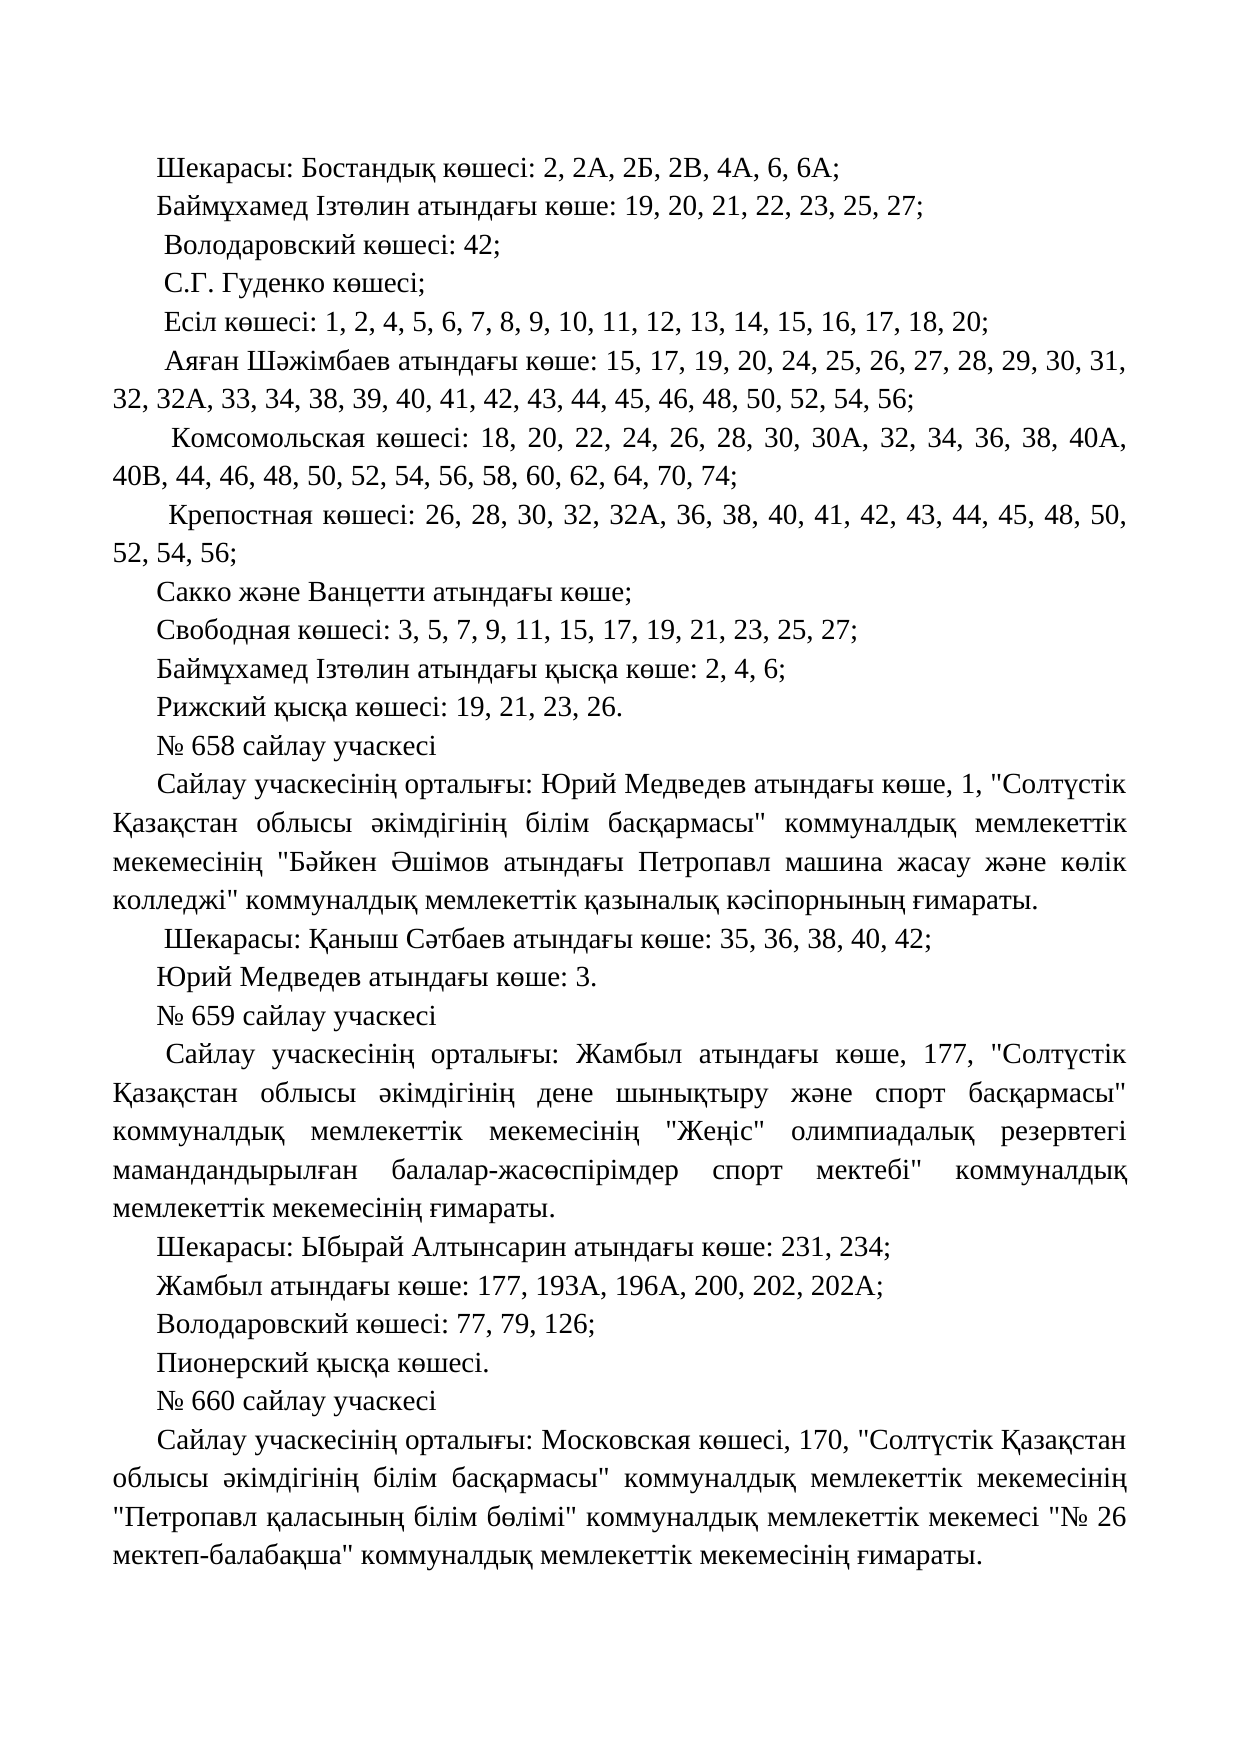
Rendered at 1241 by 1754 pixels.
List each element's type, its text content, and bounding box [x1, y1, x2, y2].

text Рижский қысқа көшесі: 19, 21, 23, 26. [112, 689, 1128, 723]
text Володаровский көшесі: 42; [112, 227, 1128, 261]
text Шекарасы: Бостандық көшесі: 2, 2А, 2Б, 2В, 4А, 6, 6А; [112, 150, 1128, 183]
text Жамбыл атындағы көше: 177, 193А, 196А, 200, 202, 202А; [112, 1268, 1128, 1301]
text Сайлау учаскесінің орталығы: Юрий Медведев атындағы көше, 1, "Солтүстік Қазақстан облысы әкімдігінің білім басқармасы" коммуналдық мемлекеттік мекемесінің "Бәйкен Әшімов атындағы Петропавл машина жасау және көлік колледжі" коммуналдық мемлекеттік қазыналық кәсіпорнының ғимараты. [112, 767, 1128, 916]
text Сайлау учаскесінің орталығы: Жамбыл атындағы көше, 177, "Солтүстік Қазақстан облысы әкімдігінің дене шынықтыру және спорт басқармасы" коммуналдық мемлекеттік мекемесінің "Жеңіс" олимпиадалық резервтегі мамандандырылған балалар-жасөспірімдер спорт мектебі" коммуналдық мемлекеттік мекемесінің ғимараты. [112, 1036, 1128, 1224]
text Баймұхамед Ізтөлин атындағы қысқа көше: 2, 4, 6; [112, 651, 1128, 684]
text Есіл көшесі: 1, 2, 4, 5, 6, 7, 8, 9, 10, 11, 12, 13, 14, 15, 16, 17, 18, 20; [112, 304, 1128, 338]
text Володаровский көшесі: 77, 79, 126; [112, 1306, 1128, 1340]
text № 659 сайлау учаскесі [112, 998, 1128, 1031]
text Аяған Шәжімбаев атындағы көше: 15, 17, 19, 20, 24, 25, 26, 27, 28, 29, 30, 31, 32, 32А, 33, 34, 38, 39, 40, 41, 42, 43, 44, 45, 46, 48, 50, 52, 54, 56; [112, 343, 1128, 415]
text Комсомольская көшесі: 18, 20, 22, 24, 26, 28, 30, 30А, 32, 34, 36, 38, 40А, 40В, 44, 46, 48, 50, 52, 54, 56, 58, 60, 62, 64, 70, 74; [112, 420, 1128, 492]
text С.Г. Гуденко көшесі; [112, 266, 1128, 299]
text № 658 сайлау учаскесі [112, 728, 1128, 762]
text Баймұхамед Ізтөлин атындағы көше: 19, 20, 21, 22, 23, 25, 27; [112, 188, 1128, 222]
text Юрий Медведев атындағы көше: 3. [112, 959, 1128, 993]
text Сакко және Ванцетти атындағы көше; [112, 574, 1128, 607]
text Шекарасы: Қаныш Сәтбаев атындағы көше: 35, 36, 38, 40, 42; [112, 921, 1128, 954]
text Крепостная көшесі: 26, 28, 30, 32, 32А, 36, 38, 40, 41, 42, 43, 44, 45, 48, 50, 52, 54, 56; [112, 497, 1128, 569]
text Свободная көшесі: 3, 5, 7, 9, 11, 15, 17, 19, 21, 23, 25, 27; [112, 612, 1128, 646]
text Сайлау учаскесінің орталығы: Московская көшесі, 170, "Солтүстік Қазақстан облысы әкімдігінің білім басқармасы" коммуналдық мемлекеттік мекемесінің "Петропавл қаласының білім бөлімі" коммуналдық мемлекеттік мекемесі "№ 26 мектеп-балабақша" коммуналдық мемлекеттік мекемесінің ғимараты. [112, 1422, 1128, 1571]
text Пионерский қысқа көшесі. [112, 1345, 1128, 1378]
text № 660 сайлау учаскесі [112, 1383, 1128, 1417]
text Шекарасы: Ыбырай Алтынсарин атындағы көше: 231, 234; [112, 1229, 1128, 1263]
